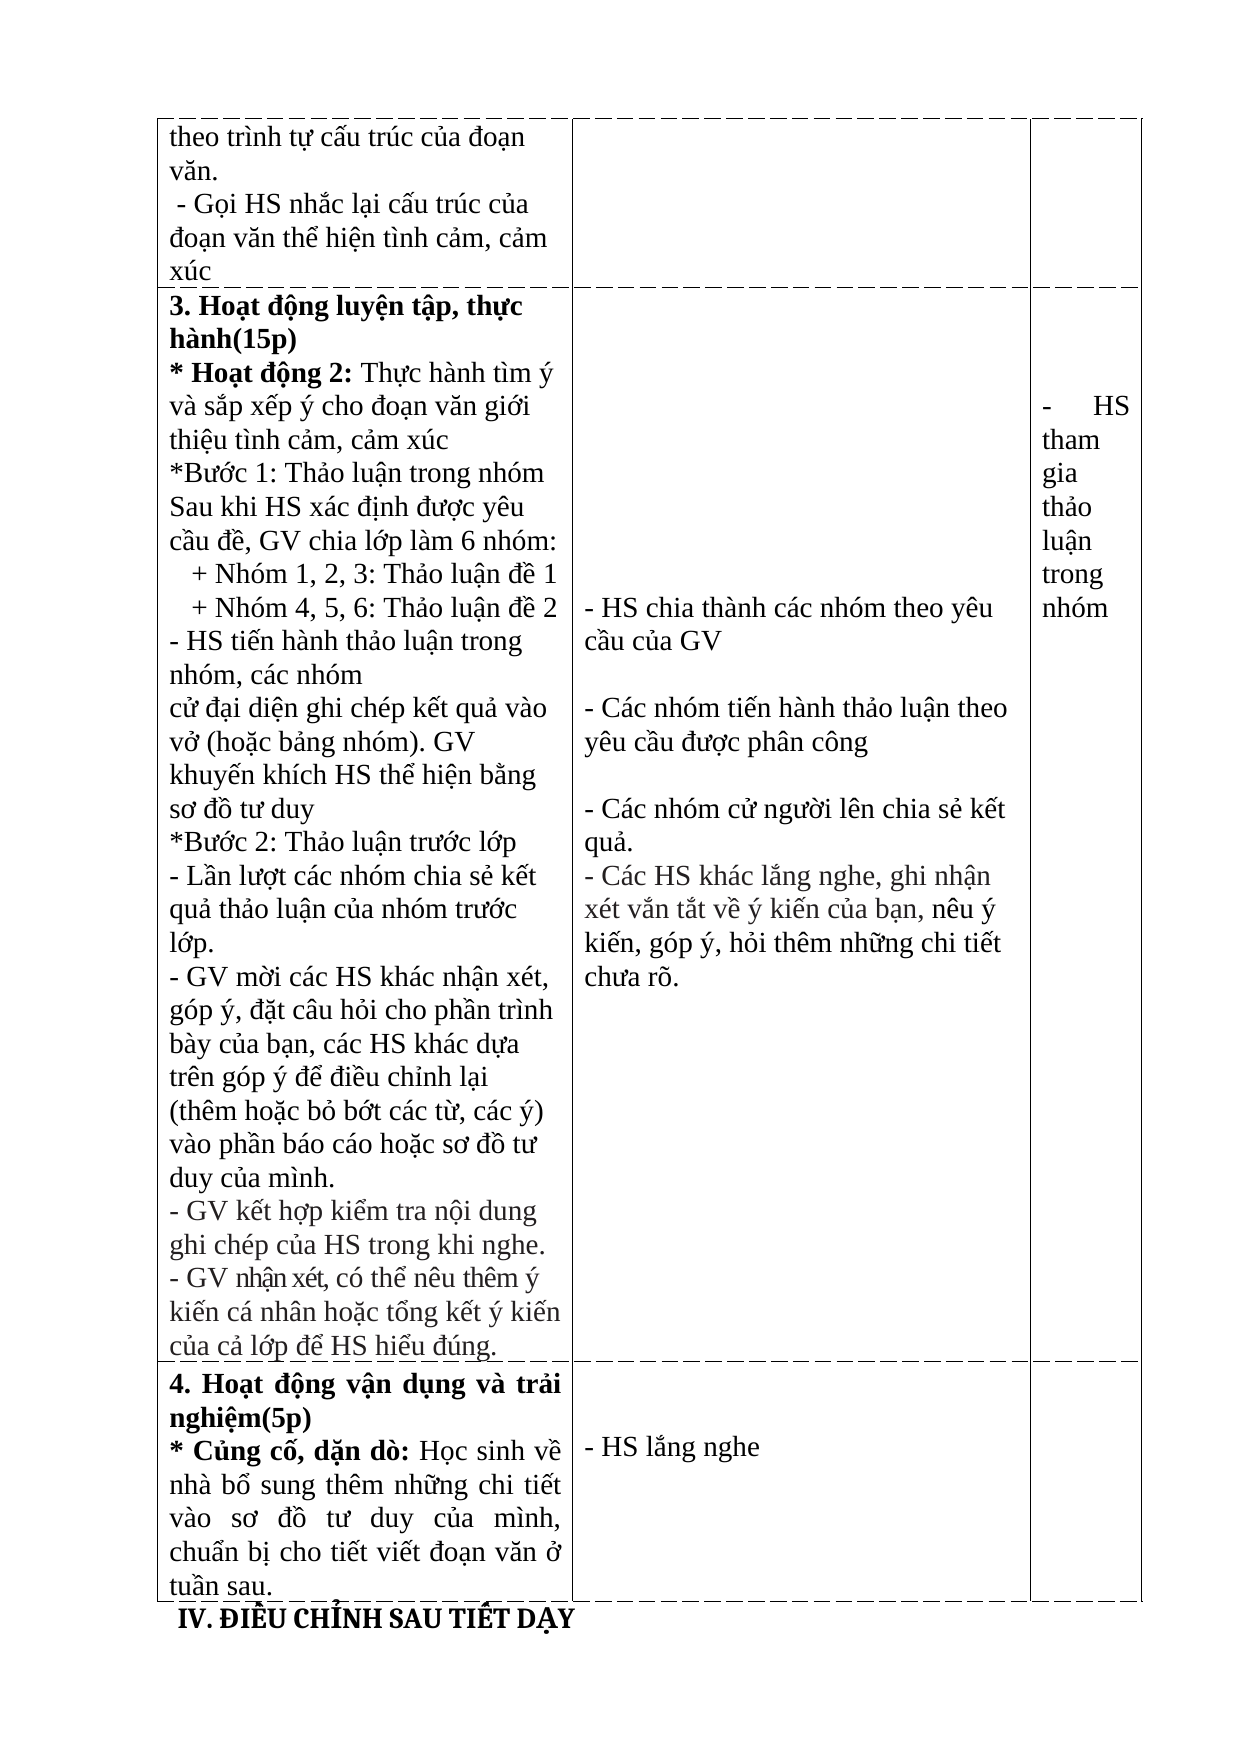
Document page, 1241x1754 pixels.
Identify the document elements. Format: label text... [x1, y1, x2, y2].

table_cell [1031, 118, 1141, 287]
table_cell - HS chia thành các nhóm theo yêu cầu của GV - Các nhóm tiến hành thảo luận theo yêu cầu được phân công - Các nhóm cử người lên chia sẻ kết quả. - Các HS khác lắng nghe, ghi nhận xét vắn tắt về ý kiến của bạn, nêu ý kiến, góp ý, hỏi thêm những chi tiết chưa rõ. [573, 287, 1030, 1361]
table_cell 3. Hoạt động luyện tập, thực hành(15p) * Hoạt động 2: Thực hành tìm ý và sắp xếp ý cho đoạn văn giới thiệu tình cảm, cảm xúc *Bước 1: Thảo luận trong nhóm Sau khi HS xác định được yêu cầu đề, GV chia lớp làm 6 nhóm: + Nhóm 1, 2, 3: Thảo luận đề 1 + Nhóm 4, 5, 6: Thảo luận đề 2 - HS tiến hành thảo luận trong nhóm, các nhóm cử đại diện ghi chép kết quả vào vở (hoặc bảng nhóm). GV khuyến khích HS thể hiện bằng sơ đồ tư duy *Bước 2: Thảo luận trước lớp - Lần lượt các nhóm chia sẻ kết quả thảo luận của nhóm trước lớp. - GV mời các HS khác nhận xét, góp ý, đặt câu hỏi cho phần trình bày của bạn, các HS khác dựa trên góp ý để điều chỉnh lại (thêm hoặc bỏ bớt các từ, các ý) vào phần báo cáo hoặc sơ đồ tư duy của mình. - GV kết hợp kiểm tra nội dung ghi chép của HS trong khi nghe. - GV nhận xét, có thể nêu thêm ý kiến cá nhân hoặc tổng kết ý kiến của cả lớp để HS hiểu đúng. [158, 287, 572, 1361]
table_cell 4. Hoạt động vận dụng và trải nghiệm(5p) * Củng cố, dặn dò: Học sinh về nhà bổ sung thêm những chi tiết vào sơ đồ tư duy của mình, chuẩn bị cho tiết viết đoạn văn ở tuần sau. [158, 1361, 572, 1601]
table_cell - HS tham gia thảo luận trong nhóm [1031, 287, 1141, 1361]
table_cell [573, 118, 1031, 287]
table_cell - HS lắng nghe [573, 1361, 1030, 1601]
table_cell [158, 118, 573, 287]
table_cell [1031, 1361, 1141, 1601]
text IV. ĐIỀU CHỈNH SAU TIẾT DẠY [177, 1602, 1122, 1636]
